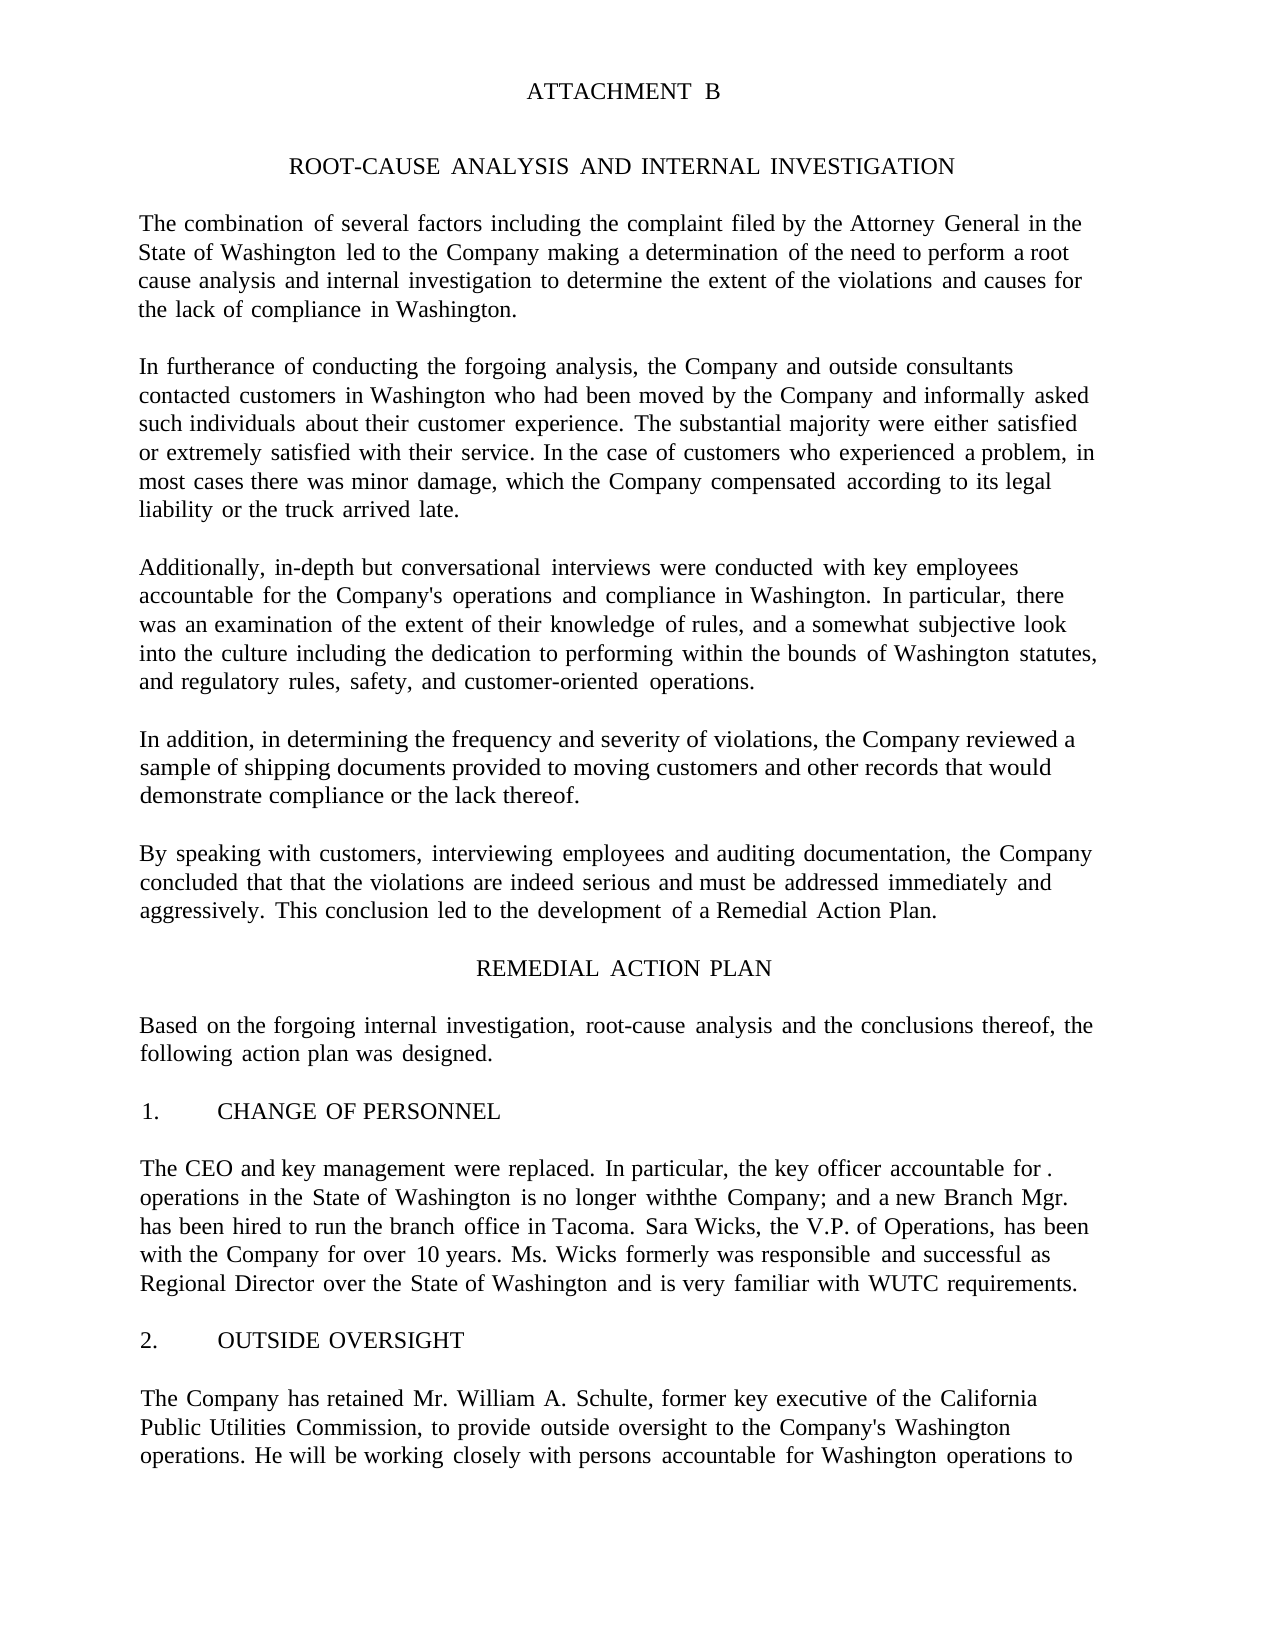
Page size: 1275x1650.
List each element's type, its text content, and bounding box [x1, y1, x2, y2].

text Additionally, in-depth but conversational interviews were conducted with key employees accountable for the Company's operations and compliance in Washington. In particular, there was an examination of the extent of their knowledge of rules, and a somewhat subjective look into the culture including the dedication to performing within the bounds of Washington statutes, and regulatory rules, safety, and customer-oriented operations. [138, 553, 1101, 695]
text The combination of several factors including the complaint filed by the Attorney General in the State of Washington led to the Company making a determination of the need to perform a root cause analysis and internal investigation to determine the extent of the violations and causes for the lack of compliance in Washington. [138, 209, 1101, 323]
text REMEDIAL ACTION PLAN [287, 953, 961, 981]
list CHANGE OF PERSONNEL [141, 1097, 1114, 1124]
text ROOT-CAUSE ANALYSIS AND INTERNAL INVESTIGATION [287, 152, 957, 179]
text By speaking with customers, interviewing employees and auditing documentation, the Company concluded that that the violations are indeed serious and must be addressed immediately and aggressively. This conclusion led to the development of a Remedial Action Plan. [139, 839, 1101, 924]
list OUTSIDE OVERSIGHT [140, 1326, 1114, 1354]
text In furtherance of conducting the forgoing analysis, the Company and outside consultants contacted customers in Washington who had been moved by the Company and informally asked such individuals about their customer experience. The substantial majority were either satisfied or extremely satisfied with their service. In the case of customers who experienced a problem, in most cases there was minor damage, which the Company compensated according to its legal liability or the truck arrived late. [138, 352, 1100, 523]
text Based on the forgoing internal investigation, root-cause analysis and the conclusions thereof, the following action plan was designed. [139, 1011, 1101, 1067]
text In addition, in determining the frequency and severity of violations, the Company reviewed a sample of shipping documents provided to moving customers and other records that would demonstrate compliance or the lack thereof. [139, 725, 1101, 809]
text The Company has retained Mr. William A. Schulte, former key executive of the California Public Utilities Commission, to provide outside oversight to the Company's Washington operations. He will be working closely with persons accountable for Washington operations to [140, 1384, 1096, 1469]
text The CEO and key management were replaced. In particular, the key officer accountable for . operations in the State of Washington is no longer withthe Company; and a new Branch Mgr. has been hired to run the branch office in Tacoma. Sara Wicks, the V.P. of Operations, has been with the Company for over 10 years. Ms. Wicks formerly was responsible and successful as Regional Director over the State of Washington and is very familiar with WUTC requirements. [139, 1154, 1096, 1297]
text ATTACHMENT B [287, 77, 960, 105]
